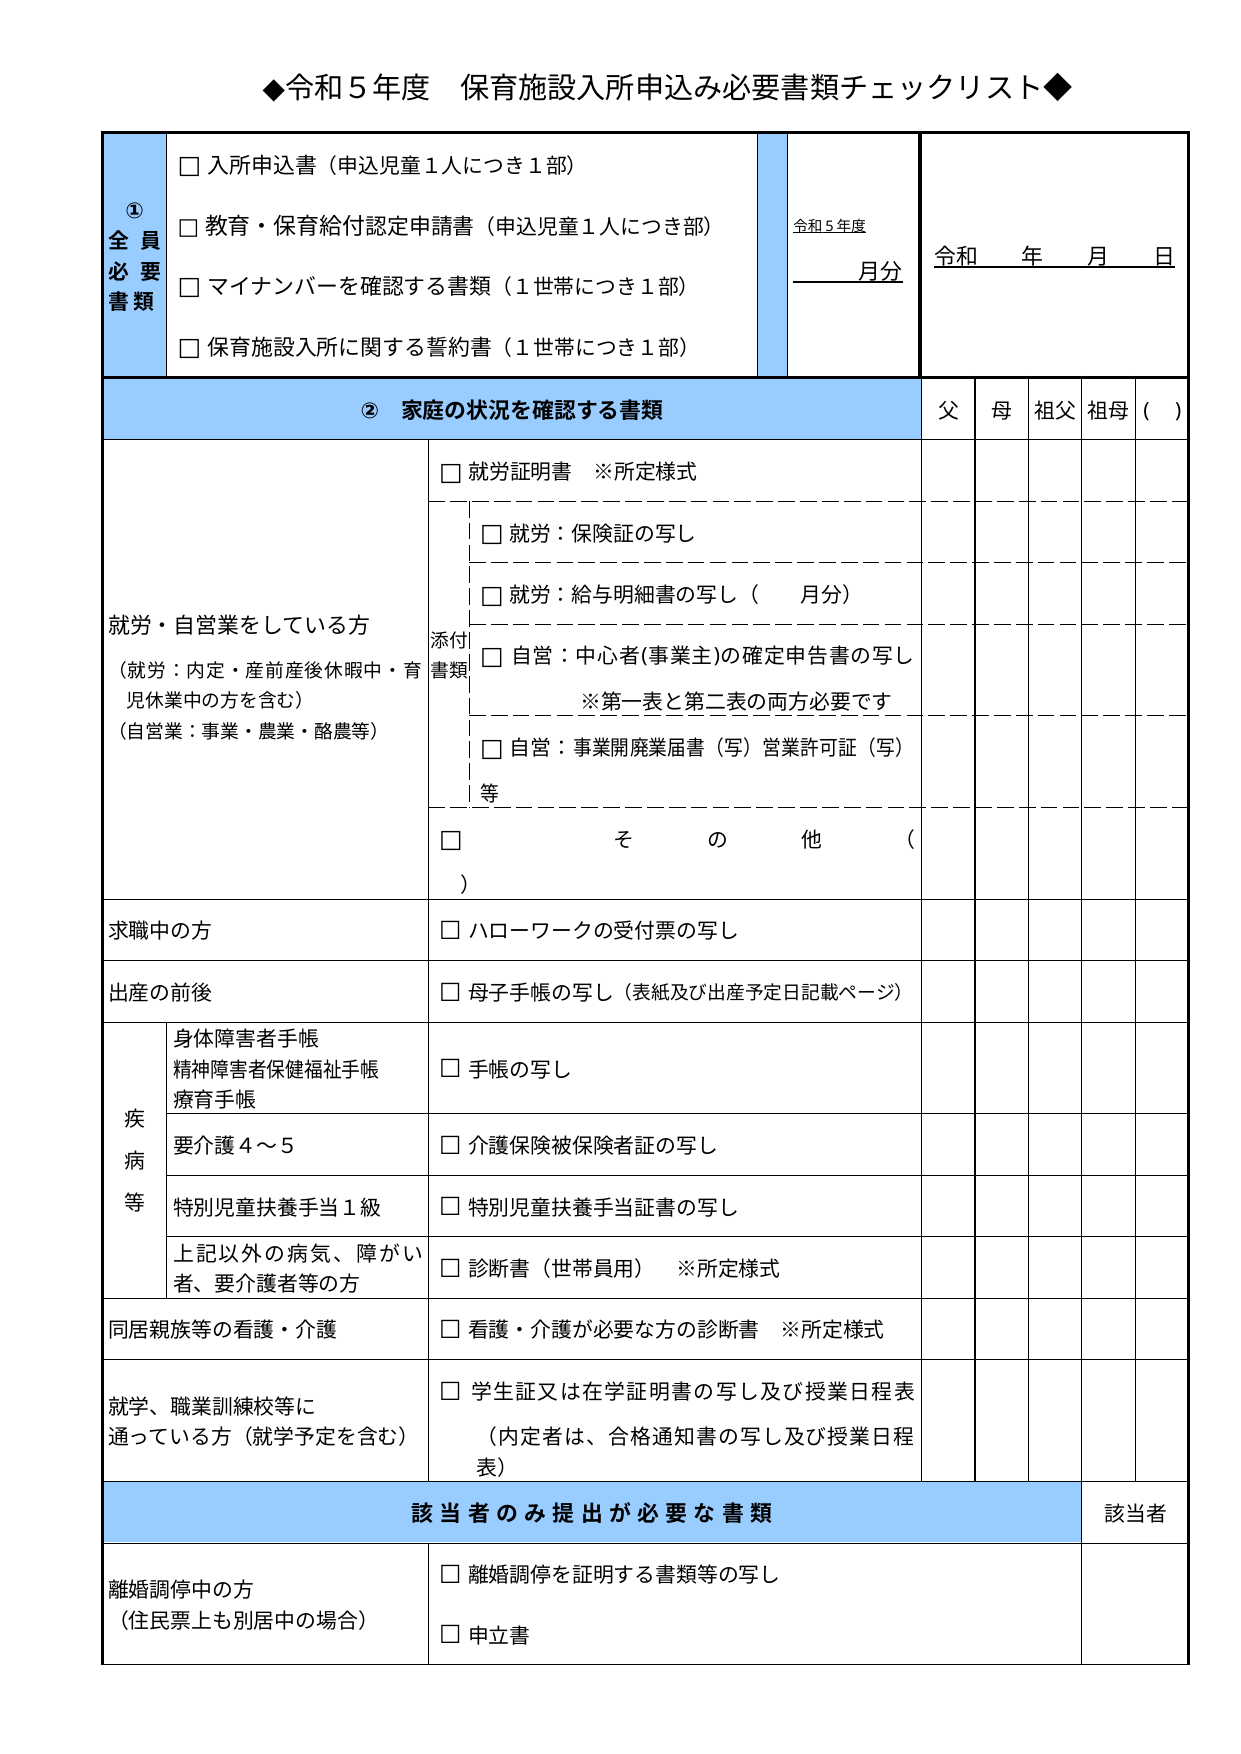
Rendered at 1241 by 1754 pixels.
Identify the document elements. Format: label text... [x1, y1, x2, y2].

table_cell [1082, 715, 1135, 807]
table_cell [922, 1176, 974, 1236]
table_cell ☐ 手帳の写し [429, 1023, 921, 1113]
table_cell 出産の前後 [104, 961, 428, 1022]
table_cell [976, 1299, 1028, 1359]
table_cell [1136, 807, 1187, 899]
table_cell [922, 1237, 974, 1298]
table_cell [1082, 440, 1135, 501]
table_cell [1029, 1299, 1081, 1359]
table_cell □ 就労証明書 ※所定様式 [429, 440, 921, 501]
table_cell [976, 1360, 1028, 1481]
table_cell [922, 501, 974, 562]
table_cell [1136, 501, 1187, 562]
table_cell [1136, 1299, 1187, 1359]
table_cell [922, 1360, 974, 1481]
table_cell [1029, 1237, 1081, 1298]
table_cell [1029, 1360, 1081, 1481]
table_header 締切日 [758, 134, 787, 376]
table_cell [976, 501, 1028, 562]
table_cell 疾 病 等 [104, 1023, 166, 1298]
table_cell 特別児童扶養手当１級 [167, 1176, 428, 1236]
table_cell [1029, 1176, 1081, 1236]
table_cell [1136, 900, 1187, 960]
table_cell [1029, 440, 1081, 501]
table_cell ☐ 母子手帳の写し（表紙及び出産予定日記載ページ） [429, 961, 921, 1022]
table_cell □ 就労：給与明細書の写し（ 月分） [470, 562, 921, 624]
table_cell [1082, 562, 1135, 624]
table_cell ( ) [1136, 379, 1187, 439]
table_cell [976, 624, 1028, 715]
table_cell [1082, 1299, 1135, 1359]
table_cell ☐ 特別児童扶養手当証書の写し [429, 1176, 921, 1236]
table_cell [1136, 562, 1187, 624]
table_header 令和5年度 月分 [788, 134, 918, 376]
table_cell [1136, 715, 1187, 807]
table_cell ☐ 学生証又は在学証明書の写し及び授業日程表（内定者は、合格通知書の写し及び授業日程表） [429, 1360, 921, 1481]
table_cell 祖父 [1029, 379, 1081, 439]
table_cell 就労・自営業をしている方 （就労：内定・産前産後休暇中・育児休業中の方を含む） （自営業：事業・農業・酪農等） [104, 440, 428, 899]
table_cell [922, 1299, 974, 1359]
table_cell [1029, 562, 1081, 624]
table_cell ☐ 看護・介護が必要な方の診断書 ※所定様式 [429, 1299, 921, 1359]
table_cell [1136, 1176, 1187, 1236]
table_cell [1136, 624, 1187, 715]
table_cell [922, 715, 974, 807]
table_cell [1136, 961, 1187, 1022]
table_cell [1082, 900, 1135, 960]
table_cell [1029, 900, 1081, 960]
table_cell [922, 1114, 974, 1175]
table_cell [922, 624, 974, 715]
table_cell [976, 807, 1028, 899]
table_cell [976, 1023, 1028, 1113]
table_cell [1082, 1023, 1135, 1113]
table_cell [976, 961, 1028, 1022]
table_cell [976, 715, 1028, 807]
table_cell [922, 900, 974, 960]
table_cell [976, 1237, 1028, 1298]
table_cell 添付 書類 [429, 501, 469, 807]
table_cell [976, 562, 1028, 624]
table_cell [1029, 501, 1081, 562]
table_cell [1082, 1360, 1135, 1481]
table_cell [976, 1114, 1028, 1175]
table_header □ 入所申込書（申込児童１人につき１部） □ 教育・保育給付認定申請書（申込児童１人につき部） □ マイナンバーを確認する書類（１世帯につき１部） □ 保育施設入所に関する誓約書（１世帯につき１部） [167, 134, 757, 376]
table_cell [922, 1023, 974, 1113]
table_cell [1082, 1237, 1135, 1298]
table_cell □ 就労：保険証の写し [470, 501, 921, 562]
table_cell [922, 562, 974, 624]
table_header 令和 年 月 日 [922, 134, 1187, 376]
table_cell [976, 900, 1028, 960]
table_header ① 全員必要書 類 [104, 134, 166, 376]
table_cell [922, 961, 974, 1022]
text ◆令和５年度 保育施設入所申込み必要書類チェックリスト◆ [100, 55, 1181, 116]
table_cell [1029, 1023, 1081, 1113]
table_cell [1082, 961, 1135, 1022]
table_cell [1029, 715, 1081, 807]
table_cell [1082, 501, 1135, 562]
table_cell [1136, 1114, 1187, 1175]
table_cell [1029, 1114, 1081, 1175]
table_cell [1082, 1114, 1135, 1175]
table_cell □ その他（ ） [429, 807, 921, 899]
table_cell [1136, 1237, 1187, 1298]
table_cell ☐ 診断書（世帯員用） ※所定様式 [429, 1237, 921, 1298]
table_cell □ 自営：中心者(事業主)の確定申告書の写し※第一表と第二表の両方必要です [470, 624, 921, 715]
table_cell ② 家庭の状況を確認する書類 [104, 379, 921, 439]
table_cell [1082, 624, 1135, 715]
table_cell [1029, 807, 1081, 899]
table_cell 同居親族等の看護・介護 [104, 1299, 428, 1359]
table_cell 要介護４～５ [167, 1114, 428, 1175]
table_cell 離婚調停中の方 （住民票上も別居中の場合） [104, 1544, 428, 1664]
table_cell 該当者のみ提出が必要な書類 [104, 1482, 1081, 1542]
table_cell [976, 440, 1028, 501]
table_cell 父 [922, 379, 974, 439]
table_cell [1136, 440, 1187, 501]
table_cell ☐ ハローワークの受付票の写し [429, 900, 921, 960]
table_cell [1029, 961, 1081, 1022]
table_cell □ 自営：事業開廃業届書（写）営業許可証（写）等 [470, 715, 921, 807]
table_cell 上記以外の病気、障がい者、要介護者等の方 [167, 1237, 428, 1298]
table_cell 該当者 [1082, 1482, 1187, 1542]
table_cell [1136, 1360, 1187, 1481]
table_cell [1029, 624, 1081, 715]
table_cell [1082, 1544, 1187, 1664]
table_cell 身体障害者手帳 精神障害者保健福祉手帳 療育手帳 [167, 1023, 428, 1113]
table_cell [1136, 1023, 1187, 1113]
table_cell [1082, 1176, 1135, 1236]
table_cell 母 [976, 379, 1028, 439]
table_cell 祖母 [1082, 379, 1135, 439]
table_cell ☐ 離婚調停を証明する書類等の写し ☐ 申立書 [429, 1544, 1081, 1664]
table_cell 求職中の方 [104, 900, 428, 960]
table_cell [922, 440, 974, 501]
table_cell [1082, 807, 1135, 899]
table_cell [976, 1176, 1028, 1236]
table_cell ☐ 介護保険被保険者証の写し [429, 1114, 921, 1175]
table_cell 就学、職業訓練校等に 通っている方（就学予定を含む） [104, 1360, 428, 1481]
table_cell [922, 807, 974, 899]
